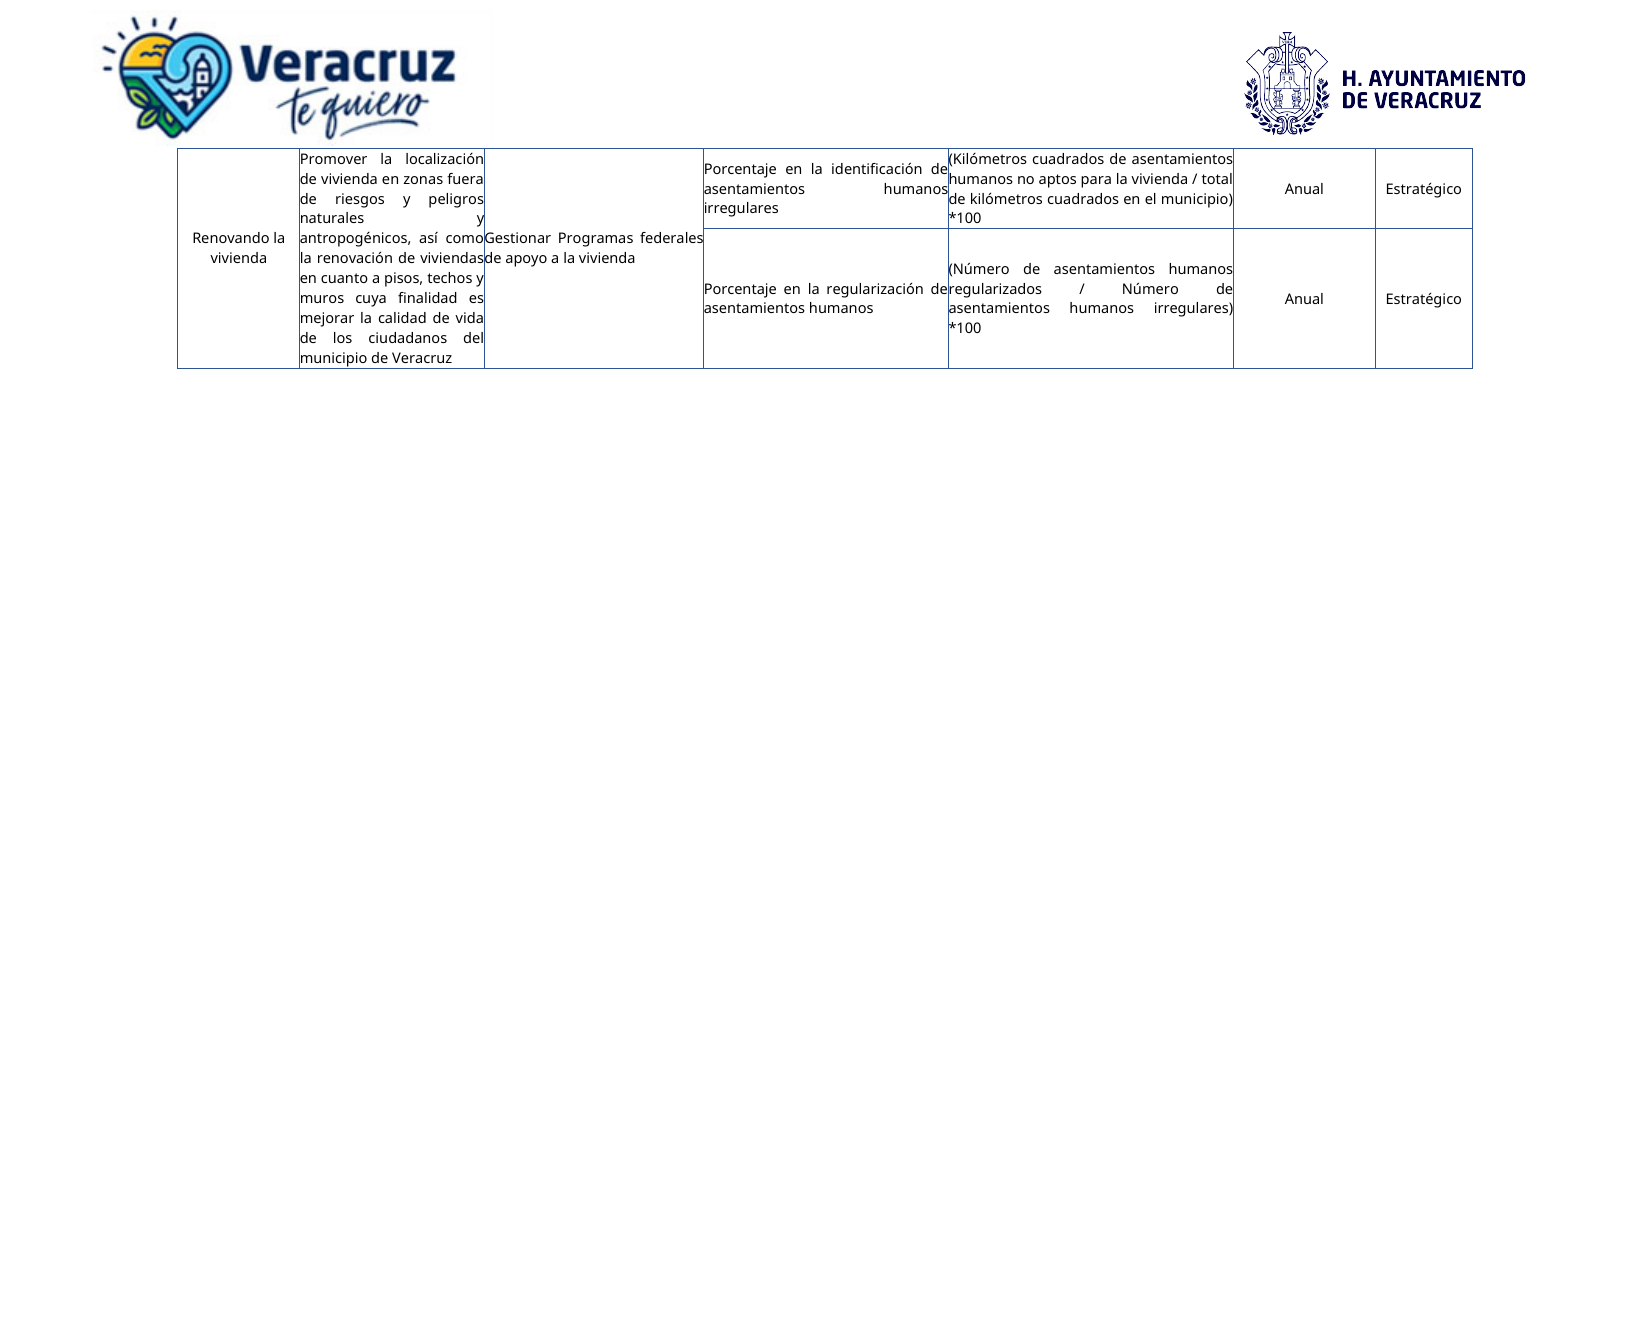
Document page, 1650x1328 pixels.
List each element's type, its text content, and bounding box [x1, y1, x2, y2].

picture [1208, 0, 1557, 162]
table_cell Porcentaje en la identificación de asentamientos humanos irregulares [704, 149, 948, 228]
table_cell (Número de asentamientos humanos regularizados / Número de asentamientos humanos irregulares) *100 [949, 229, 1233, 367]
table_cell Anual [1234, 229, 1375, 367]
table_cell Porcentaje en la regularización de asentamientos humanos [704, 229, 948, 367]
table_cell Gestionar Programas federales de apoyo a la vivienda [485, 149, 703, 367]
table_cell Renovando la vivienda [178, 149, 299, 367]
table_cell Promover la localización de vivienda en zonas fuera de riesgos y peligros naturales y antropogénicos, así como la renovación de viviendas en cuanto a pisos, techos y muros cuya finalidad es mejorar la calidad de vida de los ciudadanos del municipio de Veracruz [300, 149, 484, 367]
picture [90, 10, 494, 146]
table_cell (Kilómetros cuadrados de asentamientos humanos no aptos para la vivienda / total de kilómetros cuadrados en el municipio) *100 [949, 149, 1233, 228]
table_cell Anual [1234, 149, 1375, 228]
table_cell Estratégico [1376, 229, 1472, 367]
table_cell Estratégico [1376, 149, 1472, 228]
